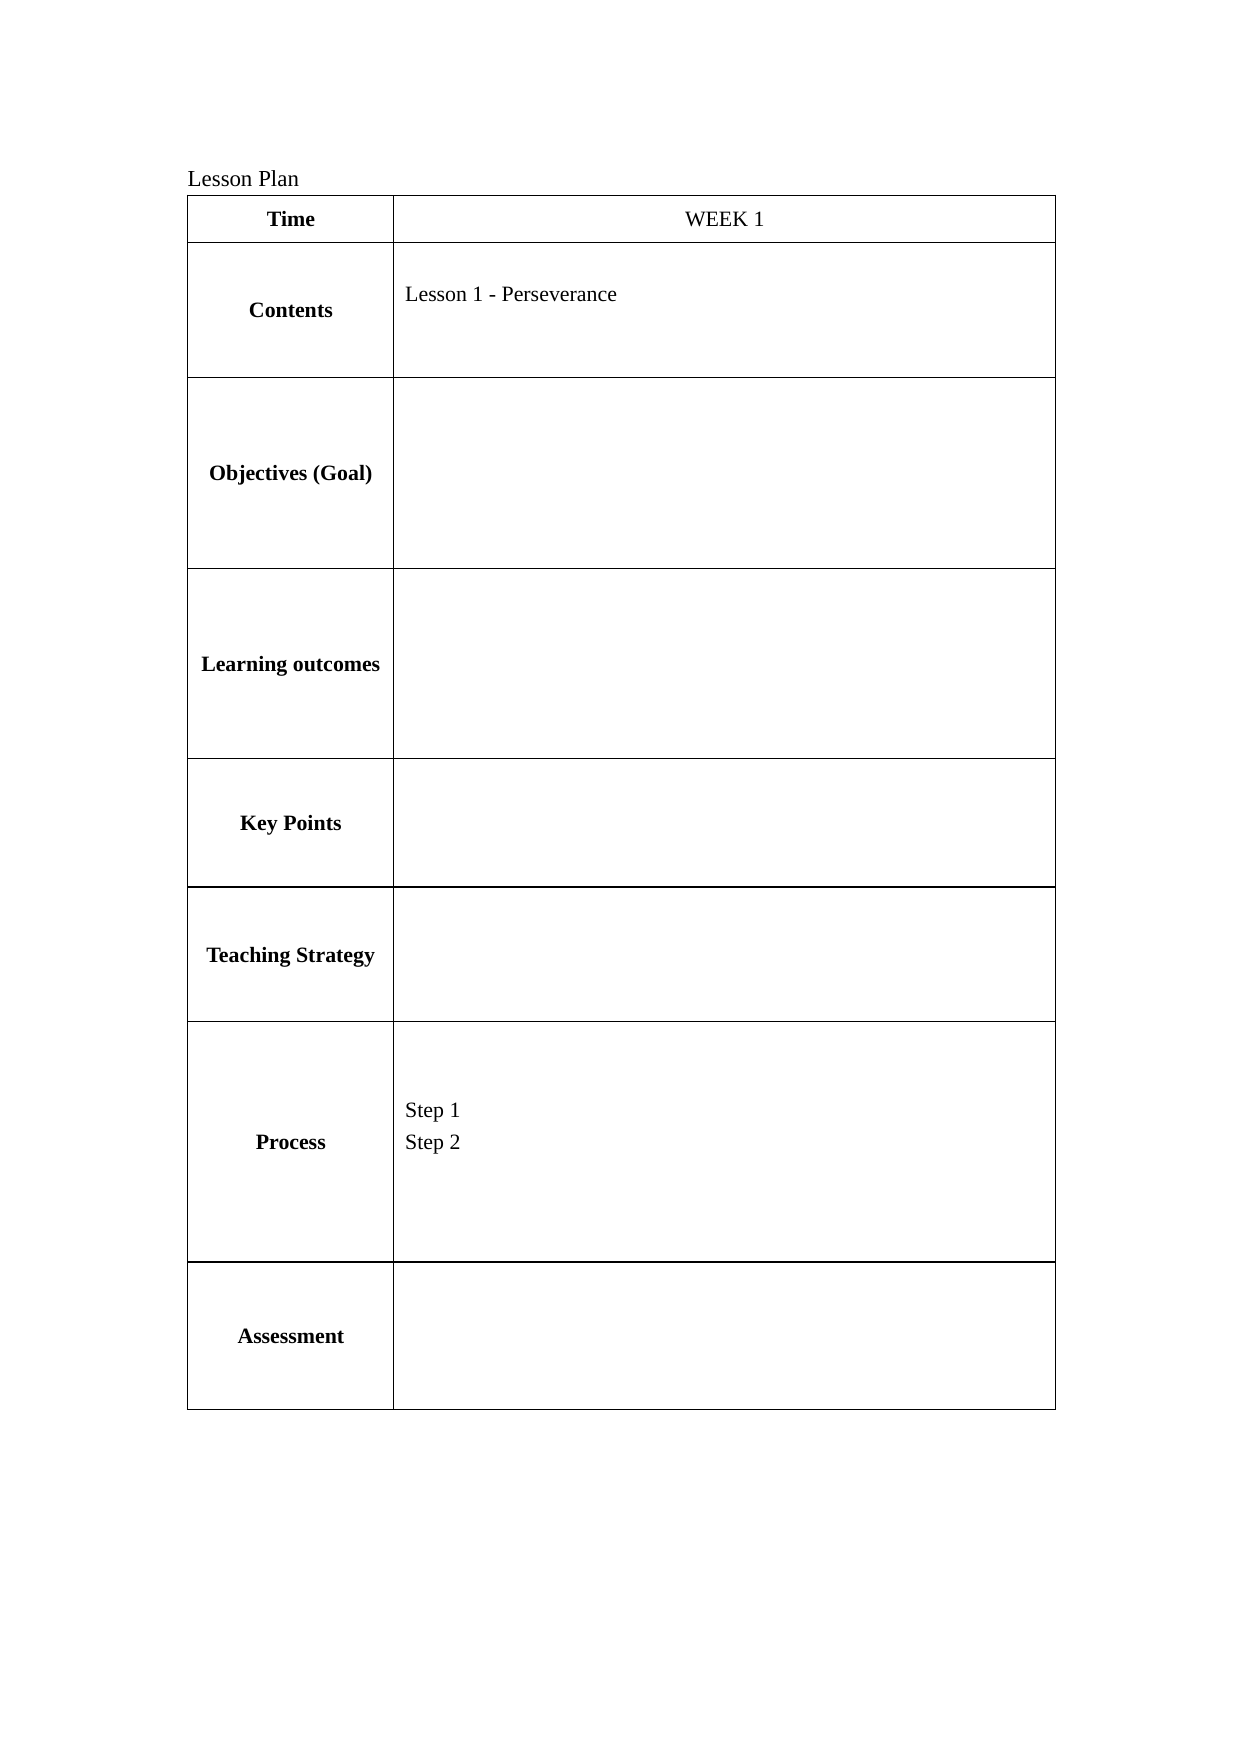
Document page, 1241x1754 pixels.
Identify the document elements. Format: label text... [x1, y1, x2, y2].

table_cell Key Points [188, 759, 393, 886]
table_cell [394, 378, 1055, 568]
table_cell [394, 569, 1055, 757]
table_cell Learning outcomes [188, 569, 393, 757]
table_header Time [188, 196, 393, 242]
table_cell [394, 888, 1055, 1021]
table_cell Assessment [188, 1263, 393, 1409]
table_cell Lesson 1 - Perseverance [394, 243, 1055, 377]
table_cell Contents [188, 243, 393, 377]
table_cell Teaching Strategy [188, 888, 393, 1021]
table_cell Step 1 Step 2 [394, 1022, 1055, 1261]
table_cell [394, 1263, 1055, 1409]
table_cell Objectives (Goal) [188, 378, 393, 568]
table_cell [394, 759, 1055, 886]
table_cell Process [188, 1022, 393, 1261]
text Lesson Plan [187, 162, 1053, 194]
table_header WEEK 1 [394, 196, 1055, 242]
